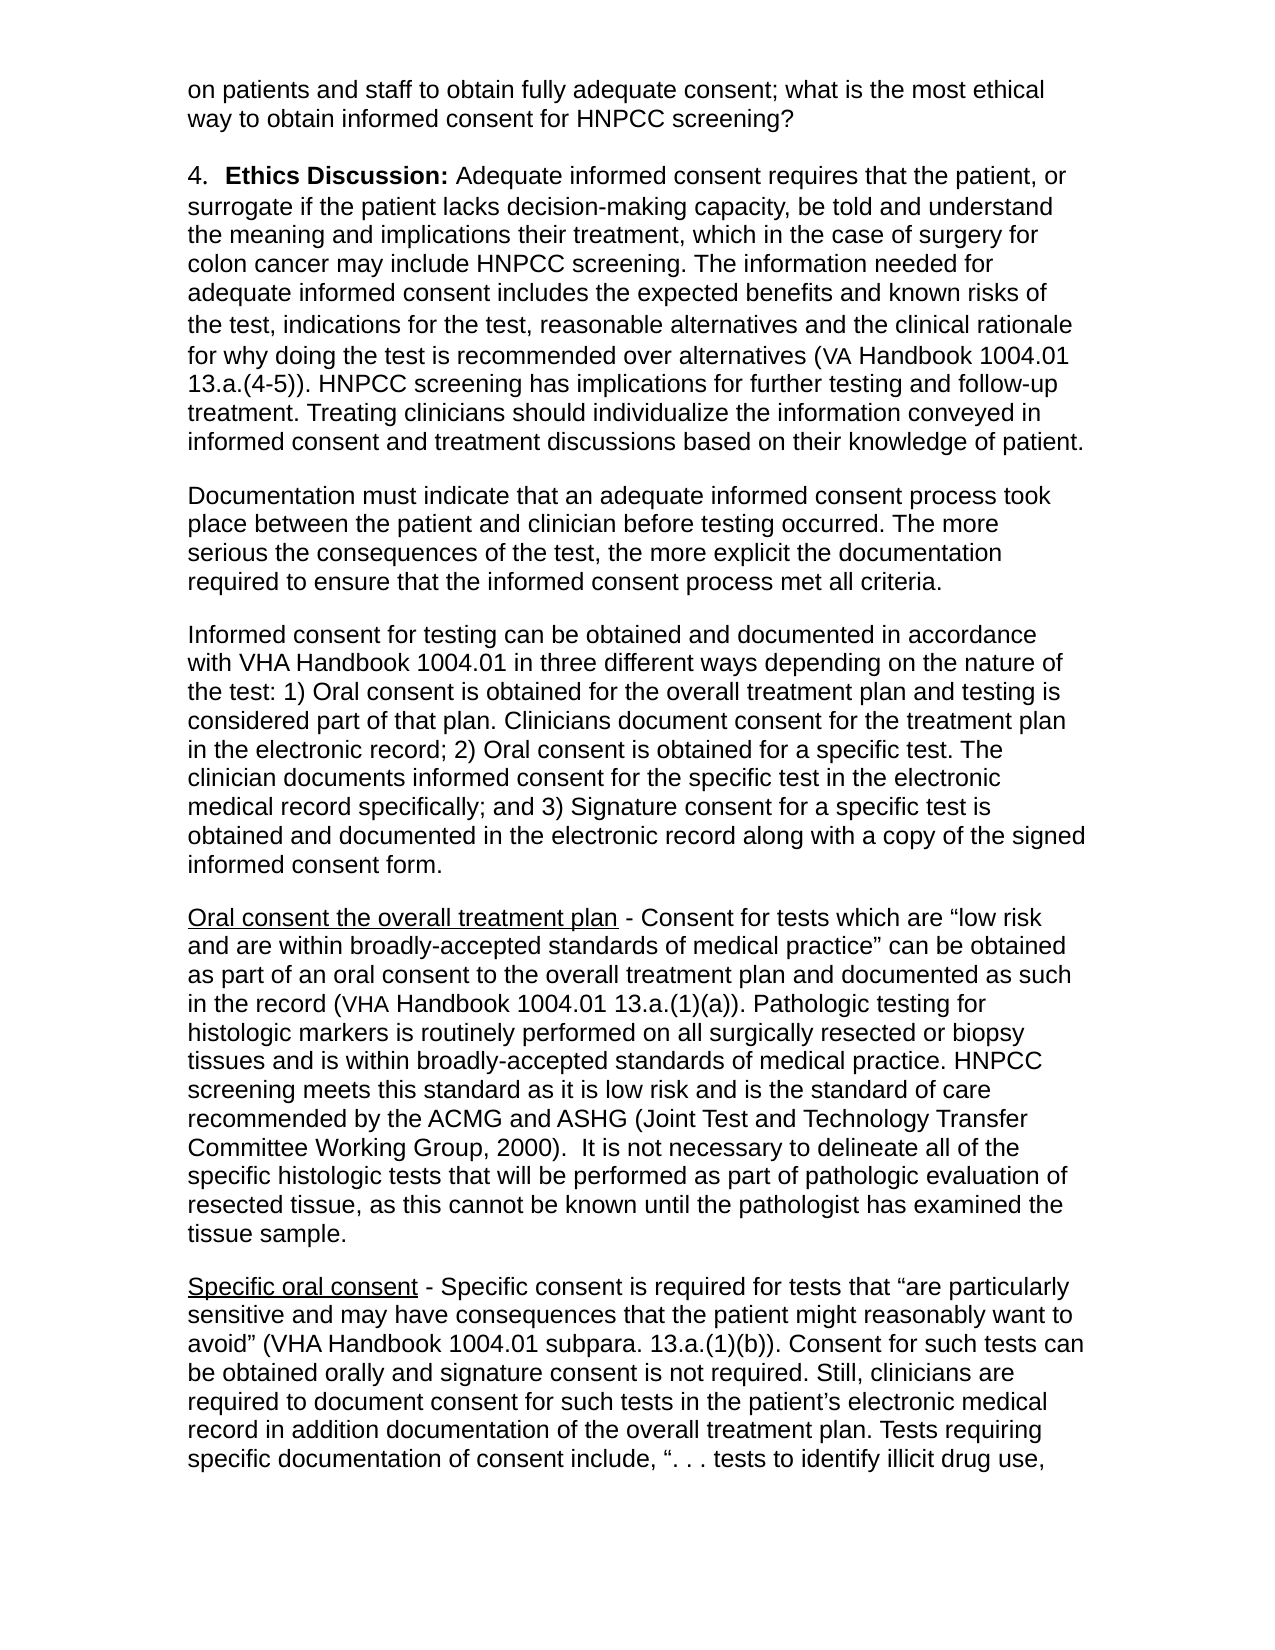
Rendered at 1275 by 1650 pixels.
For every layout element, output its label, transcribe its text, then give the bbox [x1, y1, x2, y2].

list Ethics Discussion: Adequate informed consent requires that the patient, or surrogate if the patient lacks decision-making capacity, be told and understand the meaning and implications their treatment, which in the case of surgery for colon cancer may include HNPCC screening. The information needed for adequate informed consent includes the expected benefits and known risks of the test, indications for the test, reasonable alternatives and the clinical rationale for why doing the test is recommended over alternatives (VA Handbook 1004.01 13.a.(4-5)). HNPCC screening has implications for further testing and follow-up treatment. Treating clinicians should individualize the information conveyed in informed consent and treatment discussions based on their knowledge of patient. [187, 157, 1087, 456]
text Informed consent for testing can be obtained and documented in accordance with VHA Handbook 1004.01 in three different ways depending on the nature of the test: 1) Oral consent is obtained for the overall treatment plan and testing is considered part of that plan. Clinicians document consent for the treatment plan in the electronic record; 2) Oral consent is obtained for a specific test. The clinician documents informed consent for the specific test in the electronic medical record specifically; and 3) Signature consent for a specific test is obtained and documented in the electronic record along with a copy of the signed informed consent form. [187, 620, 1087, 878]
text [187, 1272, 1087, 1473]
text Documentation must indicate that an adequate informed consent process took place between the patient and clinician before testing occurred. The more serious the consequences of the test, the more explicit the documentation required to ensure that the informed consent process met all criteria. [187, 481, 1087, 596]
text Oral consent the overall treatment plan - Consent for tests which are “low risk and are within broadly-accepted standards of medical practice” can be obtained as part of an oral consent to the overall treatment plan and documented as such in the record (VHA Handbook 1004.01 13.a.(1)(a)). Pathologic testing for histologic markers is routinely performed on all surgically resected or biopsy tissues and is within broadly-accepted standards of medical practice. HNPCC screening meets this standard as it is low risk and is the standard of care recommended by the ACMG and ASHG (Joint Test and Technology Transfer Committee Working Group, 2000). It is not necessary to delineate all of the specific histologic tests that will be performed as part of pathologic evaluation of resected tissue, as this cannot be known until the pathologist has examined the tissue sample. [187, 902, 1087, 1247]
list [187, 75, 1087, 132]
